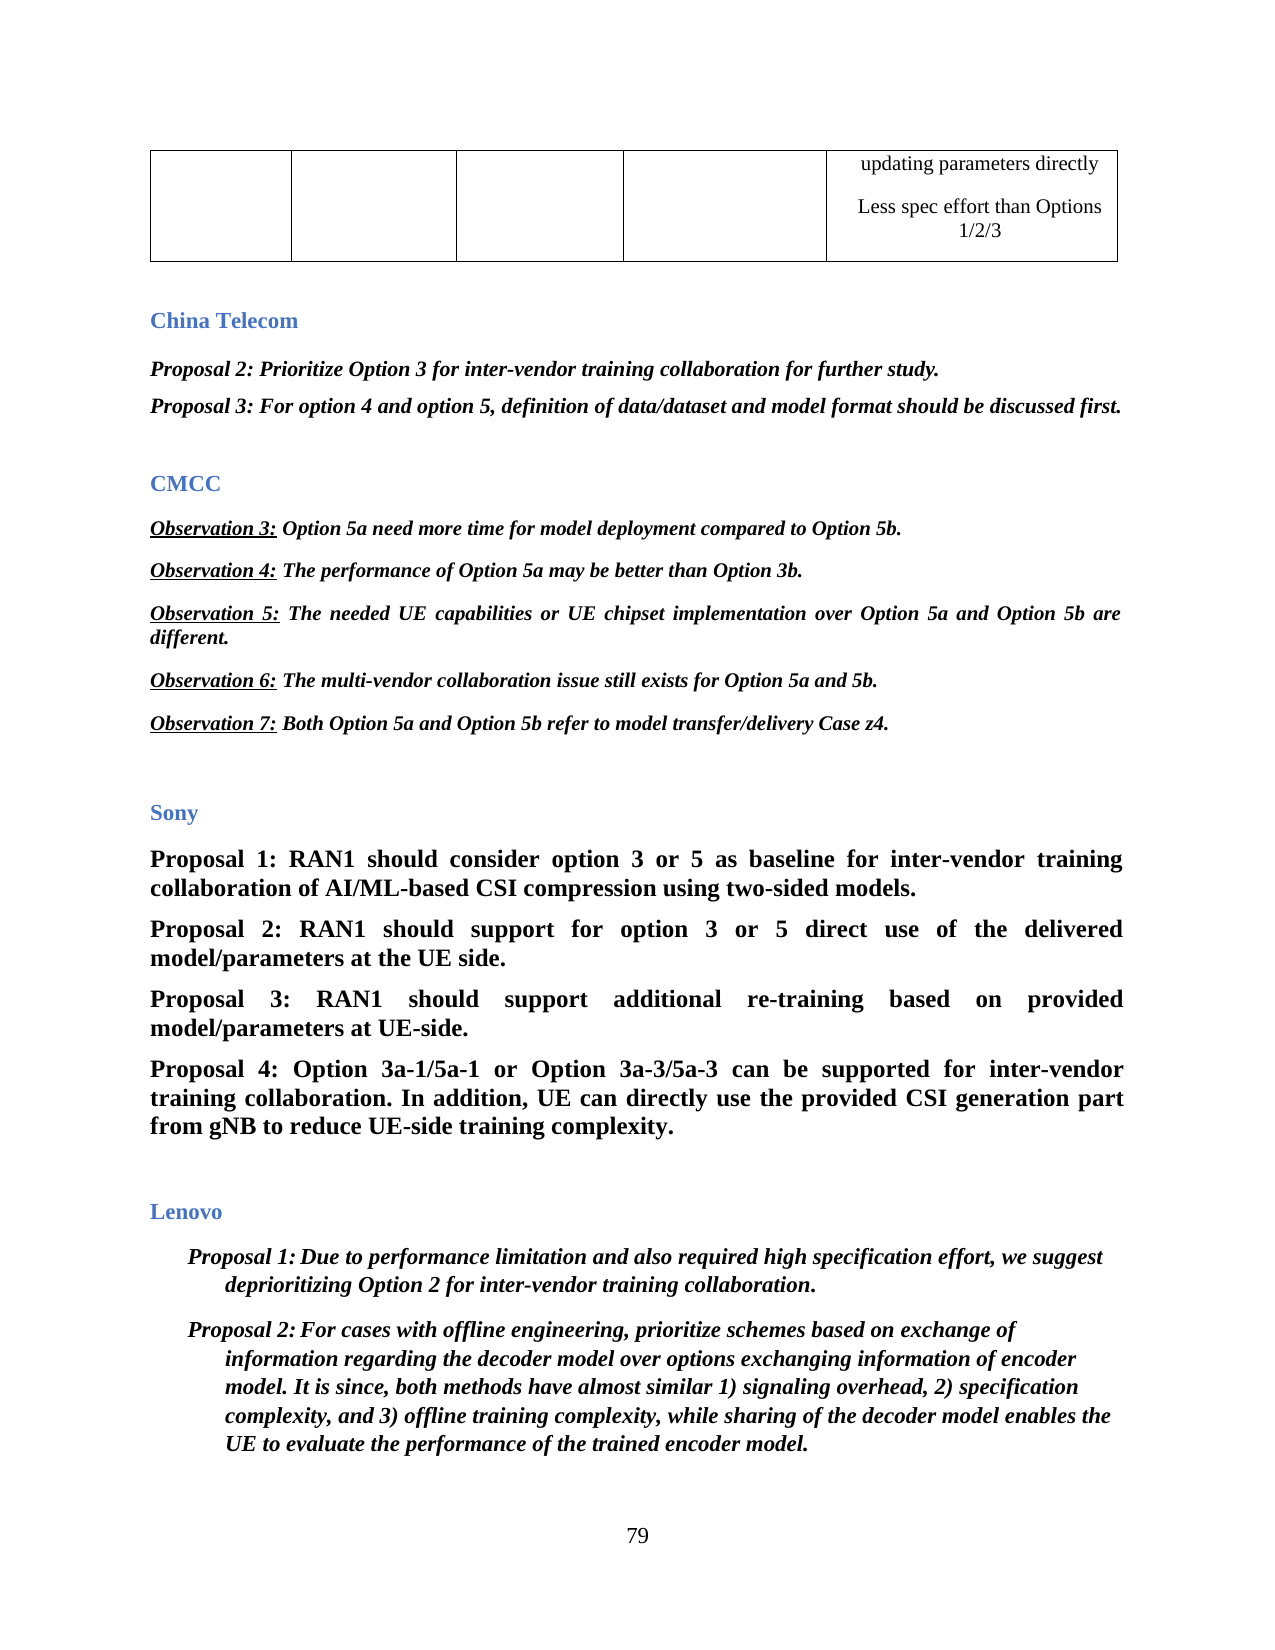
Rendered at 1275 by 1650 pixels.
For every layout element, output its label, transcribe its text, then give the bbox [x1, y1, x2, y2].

list Observation 6: The multi-vendor collaboration issue still exists for Option 5a and 5b. [150, 668, 1125, 692]
text Lenovo [150, 1198, 1125, 1224]
list Observation 7: Both Option 5a and Option 5b refer to model transfer/delivery Case z4. [150, 711, 1125, 735]
list Observation 4: The performance of Option 5a may be better than Option 3b. [150, 558, 1125, 582]
text China Telecom [150, 307, 1125, 333]
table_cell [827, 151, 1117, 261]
text Proposal 1: RAN1 should consider option 3 or 5 as baseline for inter-vendor training collaboration of AI/ML-based CSI compression using two-sided models. [150, 844, 1125, 901]
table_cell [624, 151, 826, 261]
text Proposal 3: For option 4 and option 5, definition of data/dataset and model format should be discussed first. [150, 389, 1125, 418]
list For cases with offline engineering, prioritize schemes based on exchange of information regarding the decoder model over options exchanging information of encoder model. It is since, both methods have almost similar 1) signaling overhead, 2) specification complexity, and 3) offline training complexity, while sharing of the decoder model enables the UE to evaluate the performance of the trained encoder model. [187, 1316, 1125, 1456]
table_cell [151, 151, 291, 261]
text CMCC [150, 470, 1125, 497]
list Observation 5: The needed UE capabilities or UE chipset implementation over Option 5a and Option 5b are different. [150, 601, 1125, 649]
text Proposal 2: Prioritize Option 3 for inter-vendor training collaboration for further study. [150, 352, 1125, 381]
text Sony [150, 799, 1125, 825]
text Proposal 2: RAN1 should support for option 3 or 5 direct use of the delivered model/parameters at the UE side. [150, 914, 1125, 971]
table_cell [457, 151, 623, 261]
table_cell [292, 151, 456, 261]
list Due to performance limitation and also required high specification effort, we suggest deprioritizing Option 2 for inter-vendor training collaboration. [187, 1243, 1125, 1298]
text Proposal 4: Option 3a-1/5a-1 or Option 3a-3/5a-3 can be supported for inter-vendor training collaboration. In addition, UE can directly use the provided CSI generation part from gNB to reduce UE-side training complexity. [150, 1054, 1125, 1140]
text Proposal 3: RAN1 should support additional re-training based on provided model/parameters at UE-side. [150, 984, 1125, 1041]
list Observation 3: Option 5a need more time for model deployment compared to Option 5b. [150, 516, 1125, 539]
